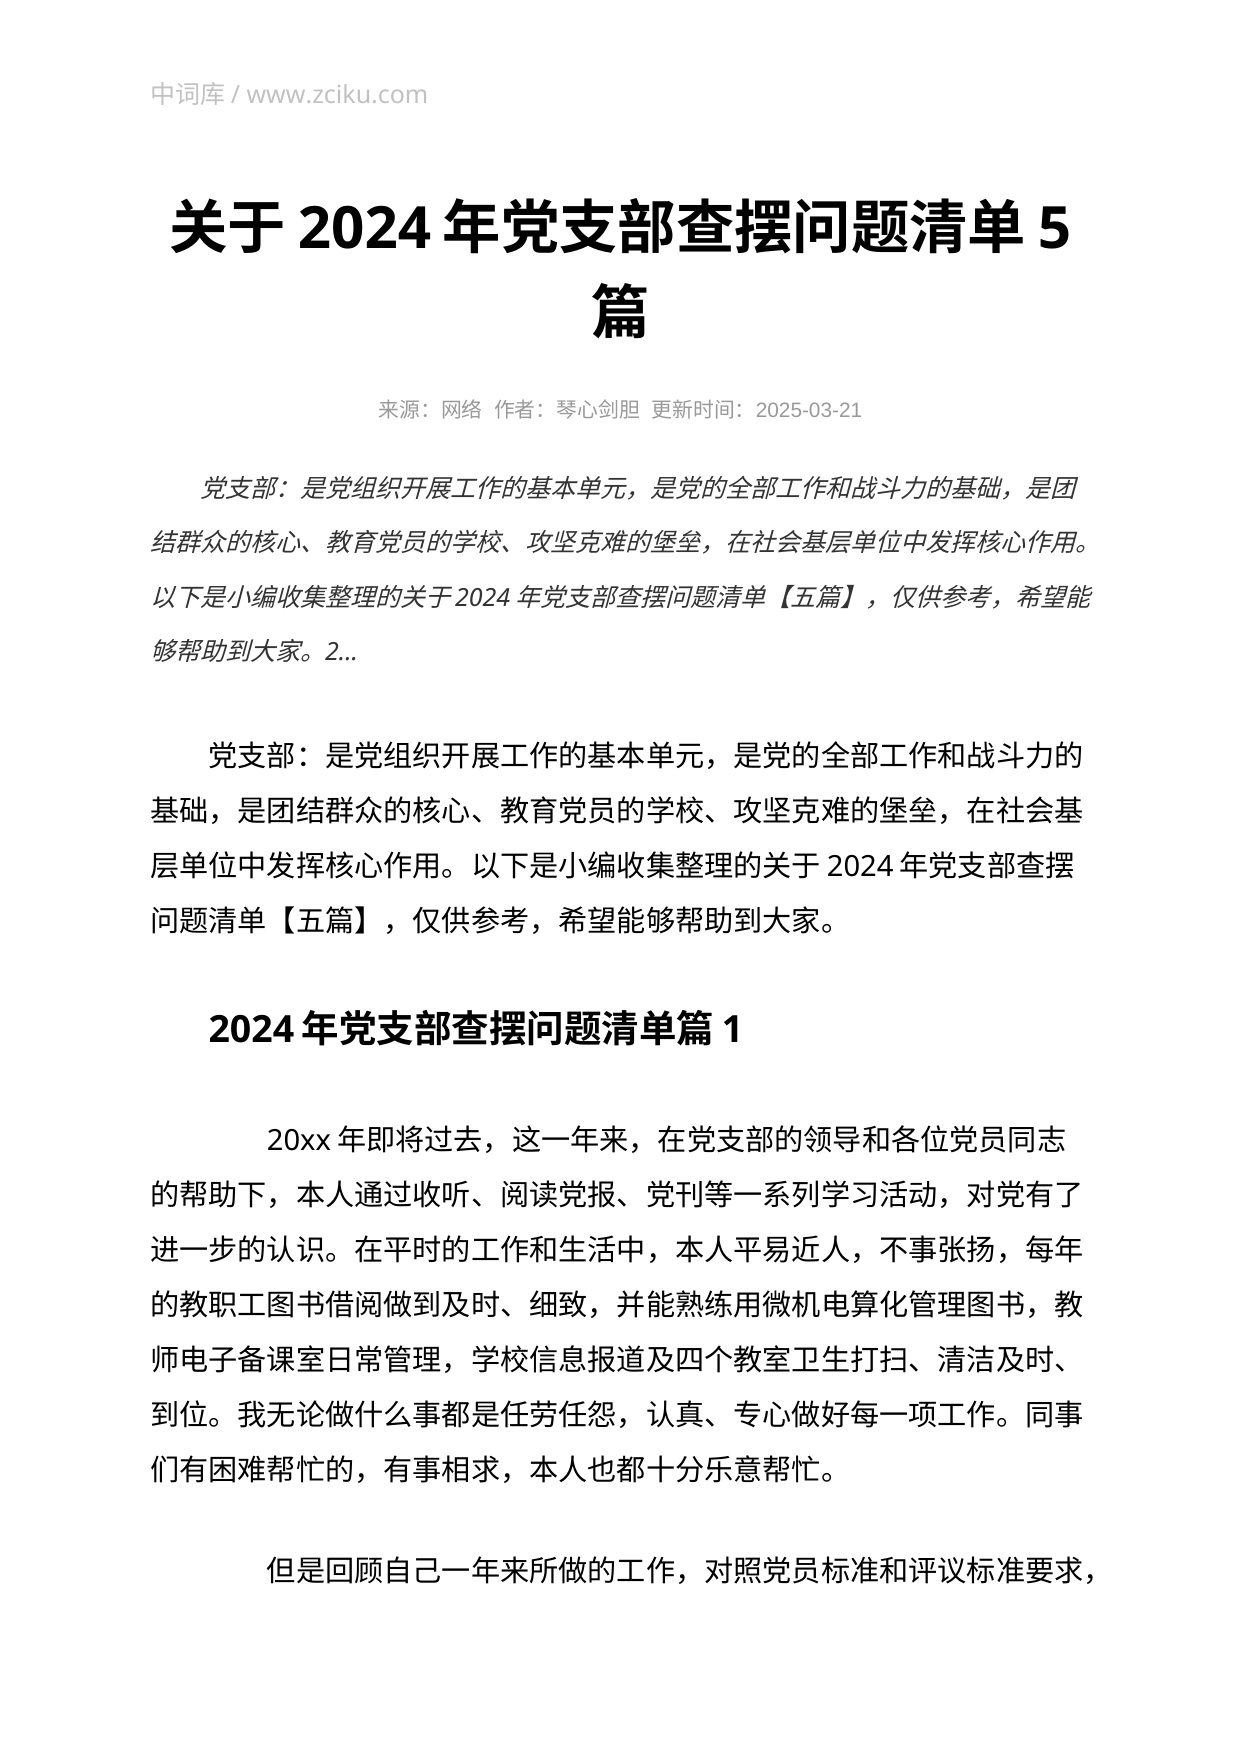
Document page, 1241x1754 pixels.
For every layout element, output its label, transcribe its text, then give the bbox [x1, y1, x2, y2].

text 2024年党支部查摆问题清单篇1 [150, 999, 1090, 1054]
text 党支部：是党组织开展工作的基本单元，是党的全部工作和战斗力的基础，是团结群众的核心、教育党员的学校、攻坚克难的堡垒，在社会基层单位中发挥核心作用。以下是小编收集整理的关于2024年党支部查摆问题清单【五篇】，仅供参考，希望能够帮助到大家。2... [150, 468, 1090, 668]
text 党支部：是党组织开展工作的基本单元，是党的全部工作和战斗力的基础，是团结群众的核心、教育党员的学校、攻坚克难的堡垒，在社会基层单位中发挥核心作用。以下是小编收集整理的关于2024年党支部查摆问题清单【五篇】，仅供参考，希望能够帮助到大家。 [150, 733, 1090, 940]
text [150, 1548, 1090, 1590]
text 来源：网络 作者：琴心剑胆 更新时间：2025-03-21 [150, 397, 1090, 421]
text 20xx年即将过去，这一年来，在党支部的领导和各位党员同志的帮助下，本人通过收听、阅读党报、党刊等一系列学习活动，对党有了进一步的认识。在平时的工作和生活中，本人平易近人，不事张扬，每年的教职工图书借阅做到及时、细致，并能熟练用微机电算化管理图书，教师电子备课室日常管理，学校信息报道及四个教室卫生打扫、清洁及时、到位。我无论做什么事都是任劳任怨，认真、专心做好每一项工作。同事们有困难帮忙的，有事相求，本人也都十分乐意帮忙。 [150, 1117, 1090, 1488]
subtitle 关于2024年党支部查摆问题清单5篇 [150, 181, 1090, 351]
